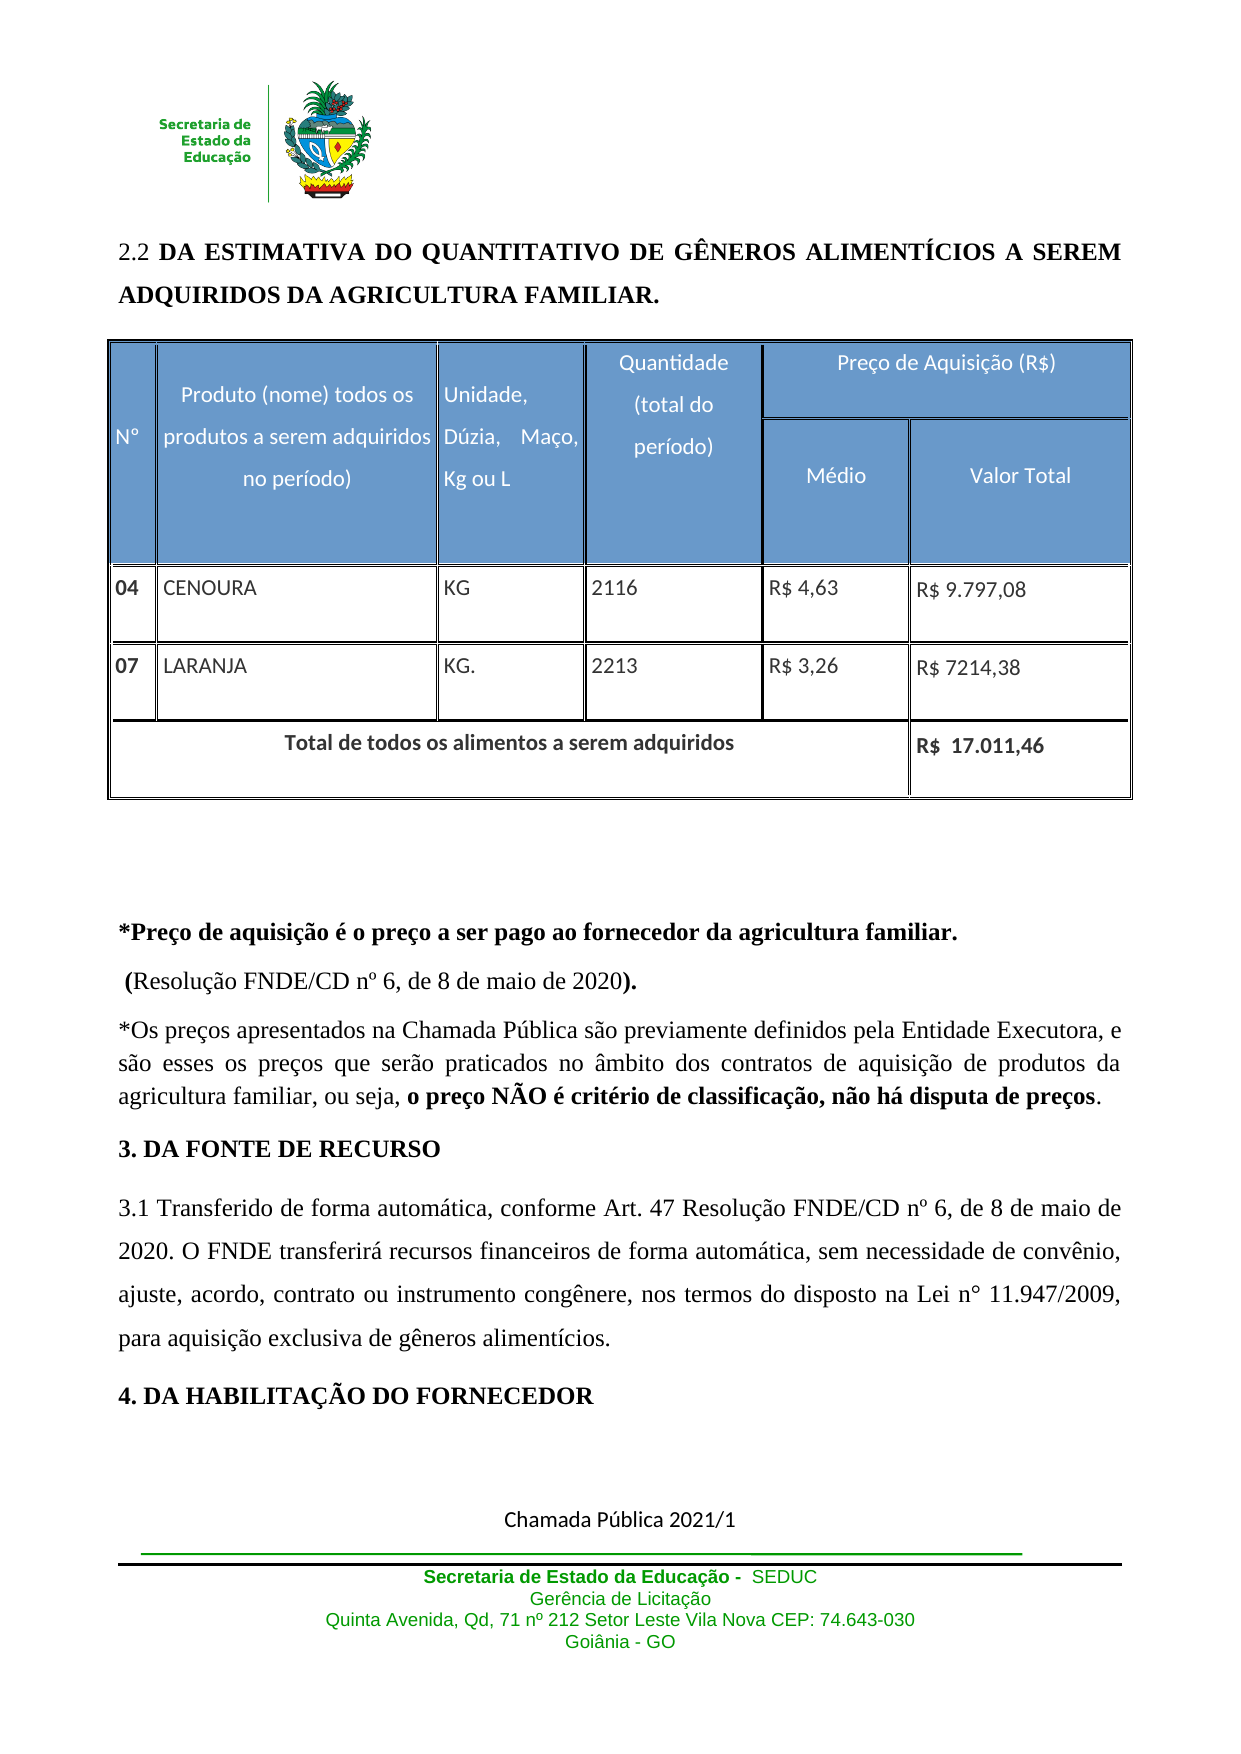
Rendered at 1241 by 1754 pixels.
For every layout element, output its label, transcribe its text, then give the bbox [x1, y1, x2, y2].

table_cell LARANJA [158, 645, 436, 719]
table_cell R$ 4,63 [764, 567, 908, 641]
text 2.2 DA ESTIMATIVA DO QUANTITATIVO DE GÊNEROS ALIMENTÍCIOS A SEREM ADQUIRIDOS DA AGRICULTURA FAMILIAR. [118, 237, 1122, 309]
table_cell 04 [111, 564, 155, 641]
table_cell CENOURA [158, 567, 436, 641]
picture [118, 73, 412, 210]
table_cell Valor Total [910, 417, 1131, 563]
table_cell 2116 [587, 567, 761, 641]
table_cell 07 [111, 641, 155, 719]
table_header Unidade, Dúzia, Maço, Kg ou L [438, 341, 585, 563]
text 4. DA HABILITAÇÃO DO FORNECEDOR [118, 1381, 1122, 1410]
table_cell R$ 3,26 [764, 645, 908, 719]
table_cell R$ 9.797,08 [911, 564, 1130, 641]
table_cell Total de todos os alimentos a serem adquiridos [111, 719, 910, 797]
text 3.1 Transferido de forma automática, conforme Art. 47 Resolução FNDE/CD nº 6, de 8 de maio de 2020. O FNDE transferirá recursos financeiros de forma automática, sem necessidade de convênio, ajuste, acordo, contrato ou instrumento congênere, nos termos do disposto na Lei n° 11.947/2009, para aquisição exclusiva de gêneros alimentícios. [118, 1193, 1122, 1351]
text (Resolução FNDE/CD nº 6, de 8 de maio de 2020). [118, 966, 1122, 995]
text *Preço de aquisição é o preço a ser pago ao fornecedor da agricultura familiar. [118, 917, 1122, 946]
table_cell Médio [764, 420, 908, 563]
table_header Produto (nome) todos os produtos a serem adquiridos no período) [157, 343, 437, 563]
table_cell R$ 17.011,46 [910, 719, 1130, 797]
table_cell R$ 7214,38 [911, 641, 1130, 719]
table_header Preço de Aquisição (R$) [762, 343, 1130, 417]
text *Os preços apresentados na Chamada Pública são previamente definidos pela Entidade Executora, e são esses os preços que serão praticados no âmbito dos contratos de aquisição de produtos da agricultura familiar, ou seja, o preço NÃO é critério de classificação, não há disputa de preços. [118, 1015, 1122, 1109]
table_cell KG. [439, 645, 583, 719]
table_cell 2213 [587, 645, 761, 719]
table_cell KG [439, 567, 583, 641]
table_header Quantidade (total do período) [585, 343, 762, 563]
table_header Nº [111, 343, 157, 563]
text 3. DA FONTE DE RECURSO [118, 1134, 1122, 1163]
